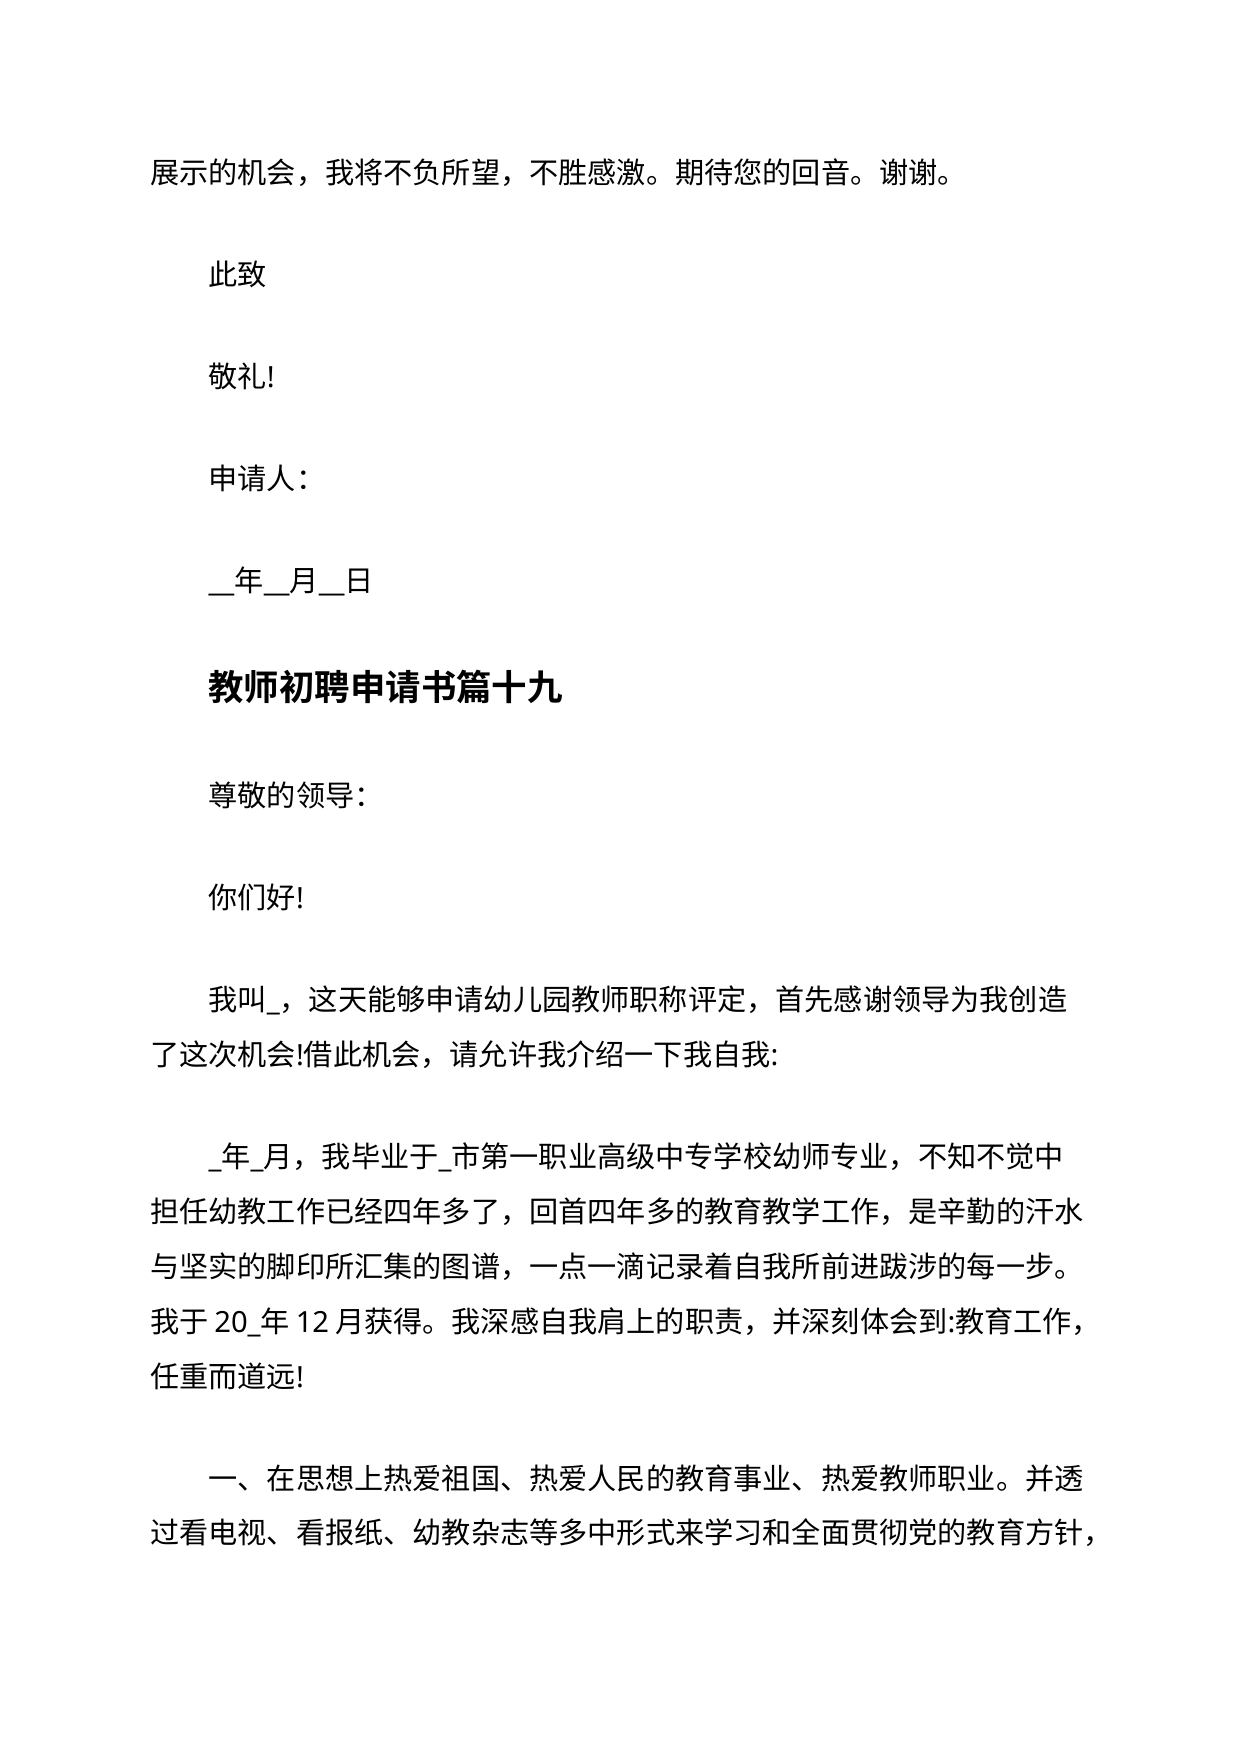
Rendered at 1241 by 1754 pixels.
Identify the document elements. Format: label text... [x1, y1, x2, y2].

text 教师初聘申请书篇十九 [150, 659, 1090, 711]
text _年_月，我毕业于_市第一职业高级中专学校幼师专业，不知不觉中担任幼教工作已经四年多了，回首四年多的教育教学工作，是辛勤的汗水与坚实的脚印所汇集的图谱，一点一滴记录着自我所前进跋涉的每一步。我于20_年12月获得。我深感自我肩上的职责，并深刻体会到:教育工作，任重而道远! [150, 1133, 1090, 1396]
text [150, 150, 1090, 192]
text 我叫_，这天能够申请幼儿园教师职称评定，首先感谢领导为我创造了这次机会!借此机会，请允许我介绍一下我自我: [150, 976, 1090, 1074]
text 申请人： [150, 456, 1090, 498]
text __年__月__日 [150, 557, 1090, 600]
text 尊敬的领导： [150, 773, 1090, 815]
text 此致 [150, 252, 1090, 294]
text 你们好! [150, 874, 1090, 917]
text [150, 1455, 1090, 1552]
text 敬礼! [150, 353, 1090, 396]
